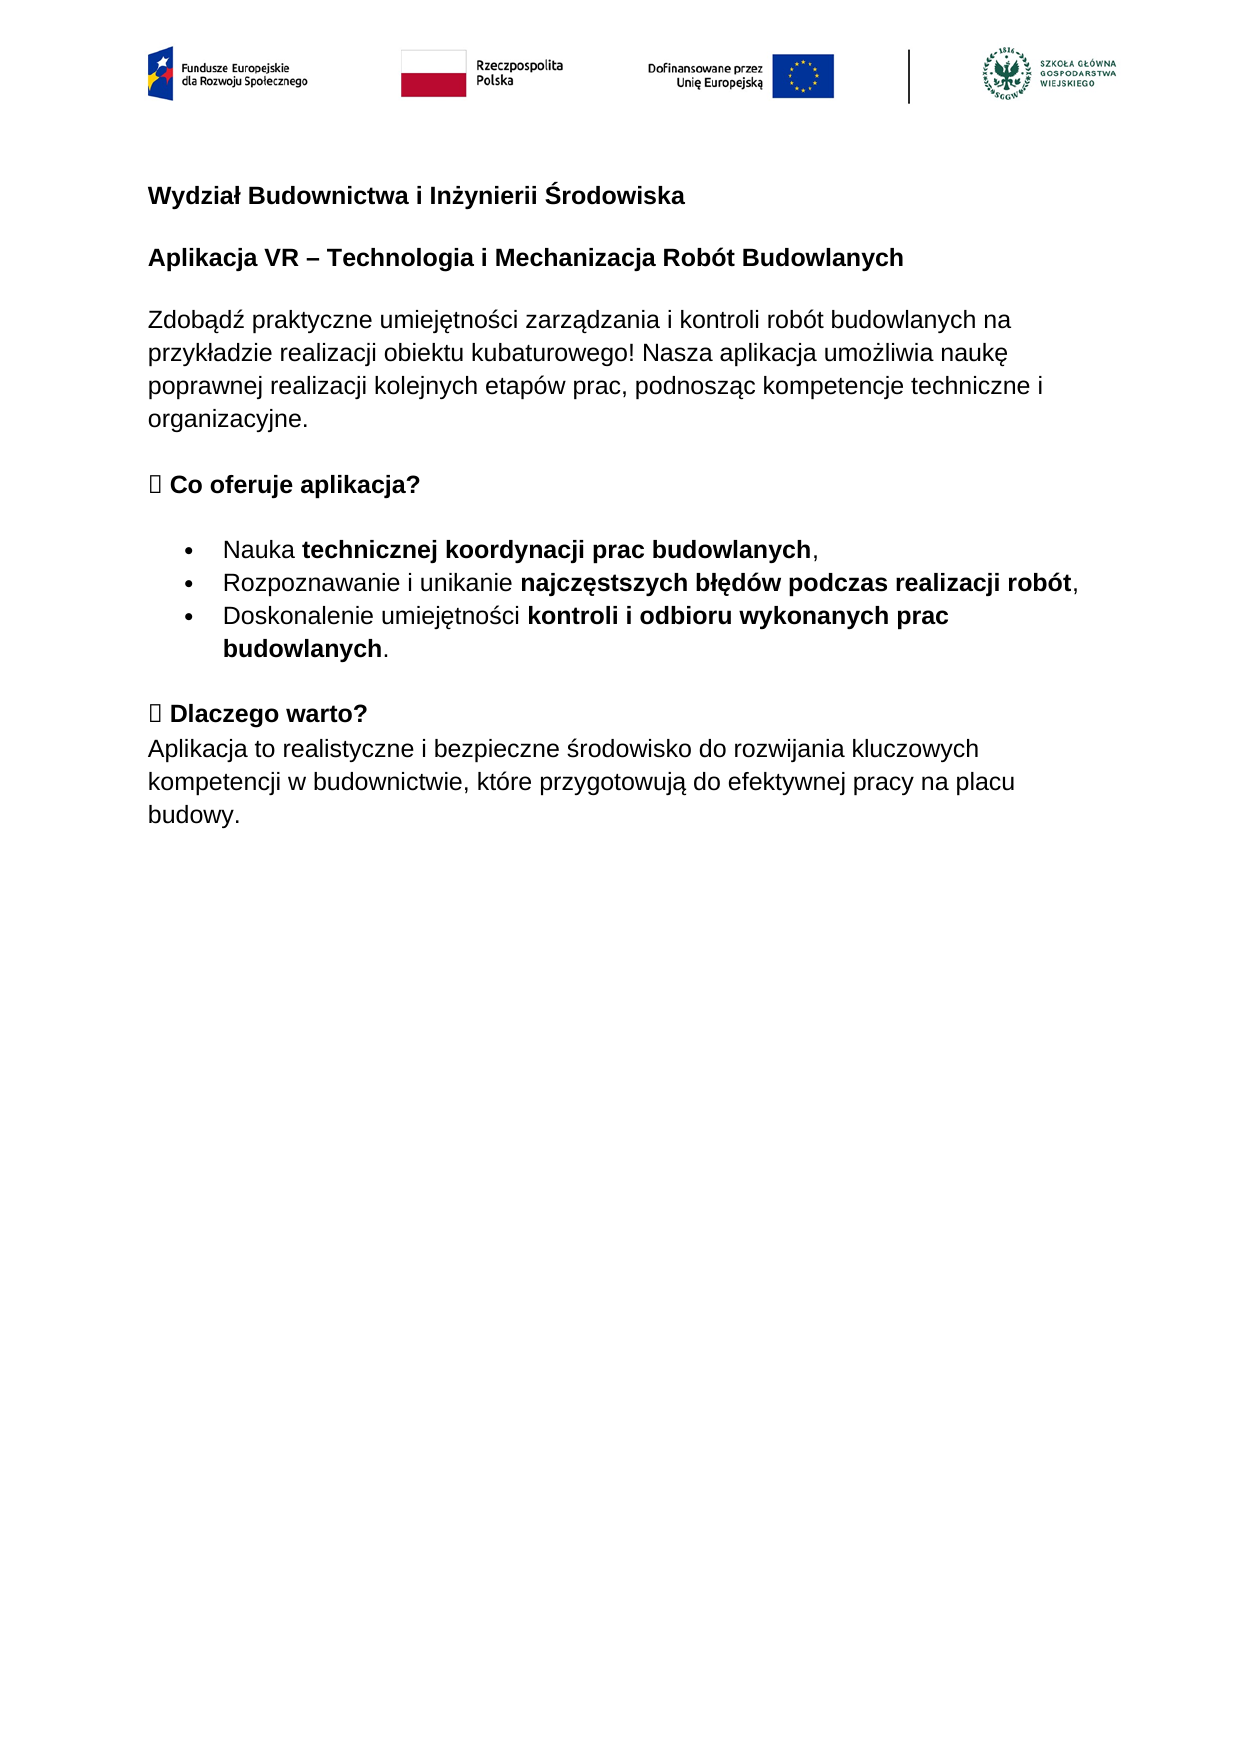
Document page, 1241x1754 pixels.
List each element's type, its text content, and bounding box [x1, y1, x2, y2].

text Wydział Budownictwa i Inżynierii Środowiska [148, 148, 1093, 209]
list Doskonalenie umiejętności kontroli i odbioru wykonanych prac budowlanych. [185, 659, 1093, 721]
list Rozpoznawanie i unikanie najczęstszych błędów podczas realizacji robót, [185, 597, 1093, 626]
list Nauka technicznej koordynacji prac budowlanych, [185, 534, 1093, 563]
picture [90, 34, 1179, 112]
text Aplikacja VR – Technologia i Mechanizacja Robót Budowlanych [148, 243, 1093, 272]
text 💡 Dlaczego warto? Aplikacja to realistyczne i bezpieczne środowisko do rozwijania kluczowych kompetencji w budownictwie, które przygotowują do efektywnej pracy na placu budowy. [148, 754, 1093, 887]
text Zdobądź praktyczne umiejętności zarządzania i kontroli robót budowlanych na przykładzie realizacji obiektu kubaturowego! Nasza aplikacja umożliwia naukę poprawnej realizacji kolejnych etapów prac, podnosząc kompetencje techniczne i organizacyjne. [148, 305, 1093, 433]
text 🎯 Co oferuje aplikacja? [148, 466, 1093, 500]
